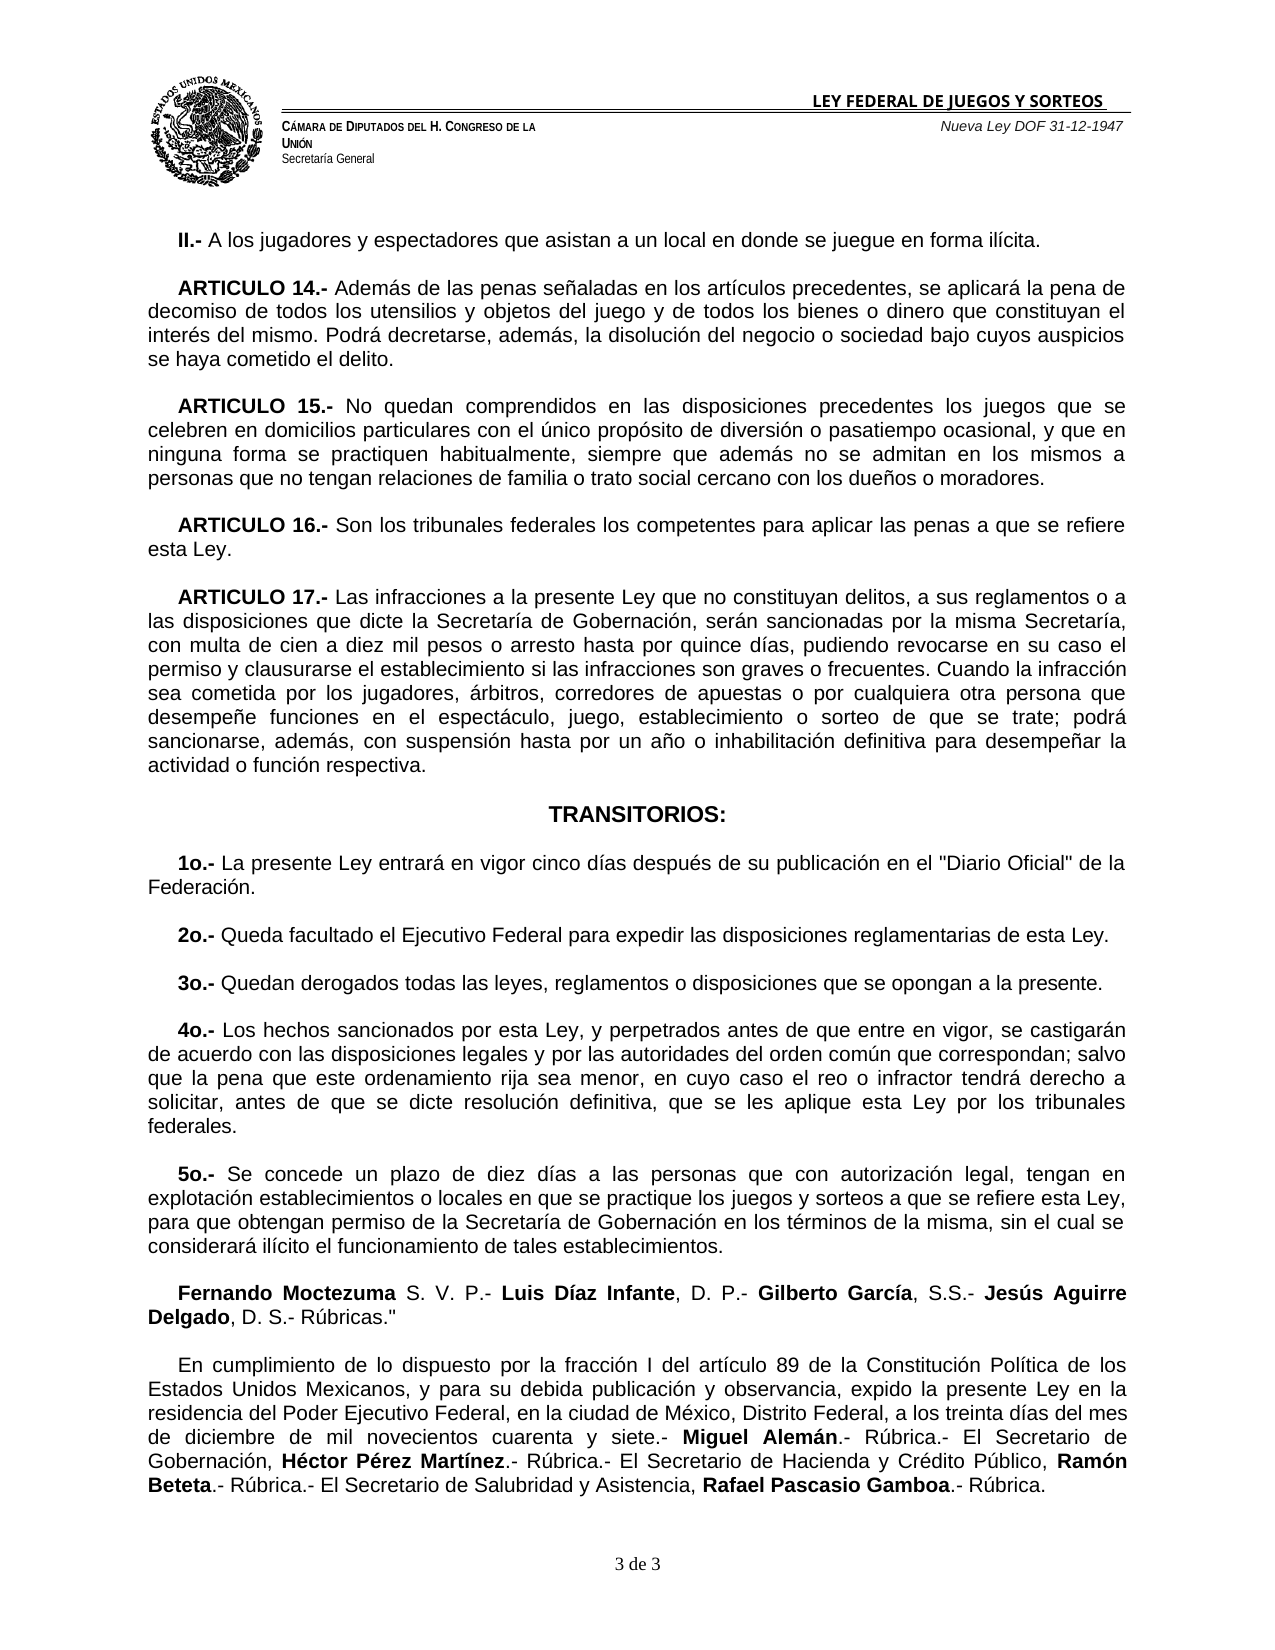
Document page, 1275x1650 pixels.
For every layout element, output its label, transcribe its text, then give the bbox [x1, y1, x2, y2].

text En cumplimiento de lo dispuesto por la fracción I del artículo 89 de la Constitución Política de los Estados Unidos Mexicanos, y para su debida publicación y observancia, expido la presente Ley en la residencia del Poder Ejecutivo Federal, en la ciudad de México, Distrito Federal, a los treinta días del mes de diciembre de mil novecientos cuarenta y siete.- Miguel Alemán.- Rúbrica.- El Secretario de Gobernación, Héctor Pérez Martínez.- Rúbrica.- El Secretario de Hacienda y Crédito Público, Ramón Beteta.- Rúbrica.- El Secretario de Salubridad y Asistencia, Rafael Pascasio Gamboa.- Rúbrica. [148, 1353, 1128, 1497]
subtitle TRANSITORIOS: [136, 801, 1139, 827]
text 1o.- La presente Ley entrará en vigor cinco días después de su publicación en el "Diario Oficial" de la Federación. [148, 851, 1126, 899]
text 4o.- Los hechos sancionados por esta Ley, y perpetrados antes de que entre en vigor, se castigarán de acuerdo con las disposiciones legales y por las autoridades del orden común que correspondan; salvo que la pena que este ordenamiento rija sea menor, en cuyo caso el reo o infractor tendrá derecho a solicitar, antes de que se dicte resolución definitiva, que se les aplique esta Ley por los tribunales federales. [148, 1018, 1127, 1138]
text II.- A los jugadores y espectadores que asistan a un local en donde se juegue en forma ilícita. [178, 228, 1139, 252]
text ARTICULO 17.- Las infracciones a la presente Ley que no constituyan delitos, a sus reglamentos o a las disposiciones que dicte la Secretaría de Gobernación, serán sancionadas por la misma Secretaría, con multa de cien a diez mil pesos o arresto hasta por quince días, pudiendo revocarse en su caso el permiso y clausurarse el establecimiento si las infracciones son graves o frecuentes. Cuando la infracción sea cometida por los jugadores, árbitros, corredores de apuestas o por cualquiera otra persona que desempeñe funciones en el espectáculo, juego, establecimiento o sorteo de que se trate; podrá sancionarse, además, con suspensión hasta por un año o inhabilitación definitiva para desempeñar la actividad o función respectiva. [148, 585, 1127, 777]
text 3o.- Quedan derogados todas las leyes, reglamentos o disposiciones que se opongan a la presente. [178, 970, 1139, 994]
text 2o.- Queda facultado el Ejecutivo Federal para expedir las disposiciones reglamentarias de esta Ley. [178, 922, 1139, 946]
text 5o.- Se concede un plazo de diez días a las personas que con autorización legal, tengan en explotación establecimientos o locales en que se practique los juegos y sorteos a que se refiere esta Ley, para que obtengan permiso de la Secretaría de Gobernación en los términos de la misma, sin el cual se considerará ilícito el funcionamiento de tales establecimientos. [148, 1162, 1127, 1258]
text ARTICULO 16.- Son los tribunales federales los competentes para aplicar las penas a que se refiere esta Ley. [148, 513, 1126, 561]
text Fernando Moctezuma S. V. P.- Luis Díaz Infante, D. P.- Gilberto García, S.S.- Jesús Aguirre Delgado, D. S.- Rúbricas." [148, 1281, 1127, 1329]
picture [150, 76, 263, 187]
text ARTICULO 15.- No quedan comprendidos en las disposiciones precedentes los juegos que se celebren en domicilios particulares con el único propósito de diversión o pasatiempo ocasional, y que en ninguna forma se practiquen habitualmente, siempre que además no se admitan en los mismos a personas que no tengan relaciones de familia o trato social cercano con los dueños o moradores. [148, 394, 1127, 490]
text ARTICULO 14.- Además de las penas señaladas en los artículos precedentes, se aplicará la pena de decomiso de todos los utensilios y objetos del juego y de todos los bienes o dinero que constituyan el interés del mismo. Podrá decretarse, además, la disolución del negocio o sociedad bajo cuyos auspicios se haya cometido el delito. [148, 275, 1127, 371]
